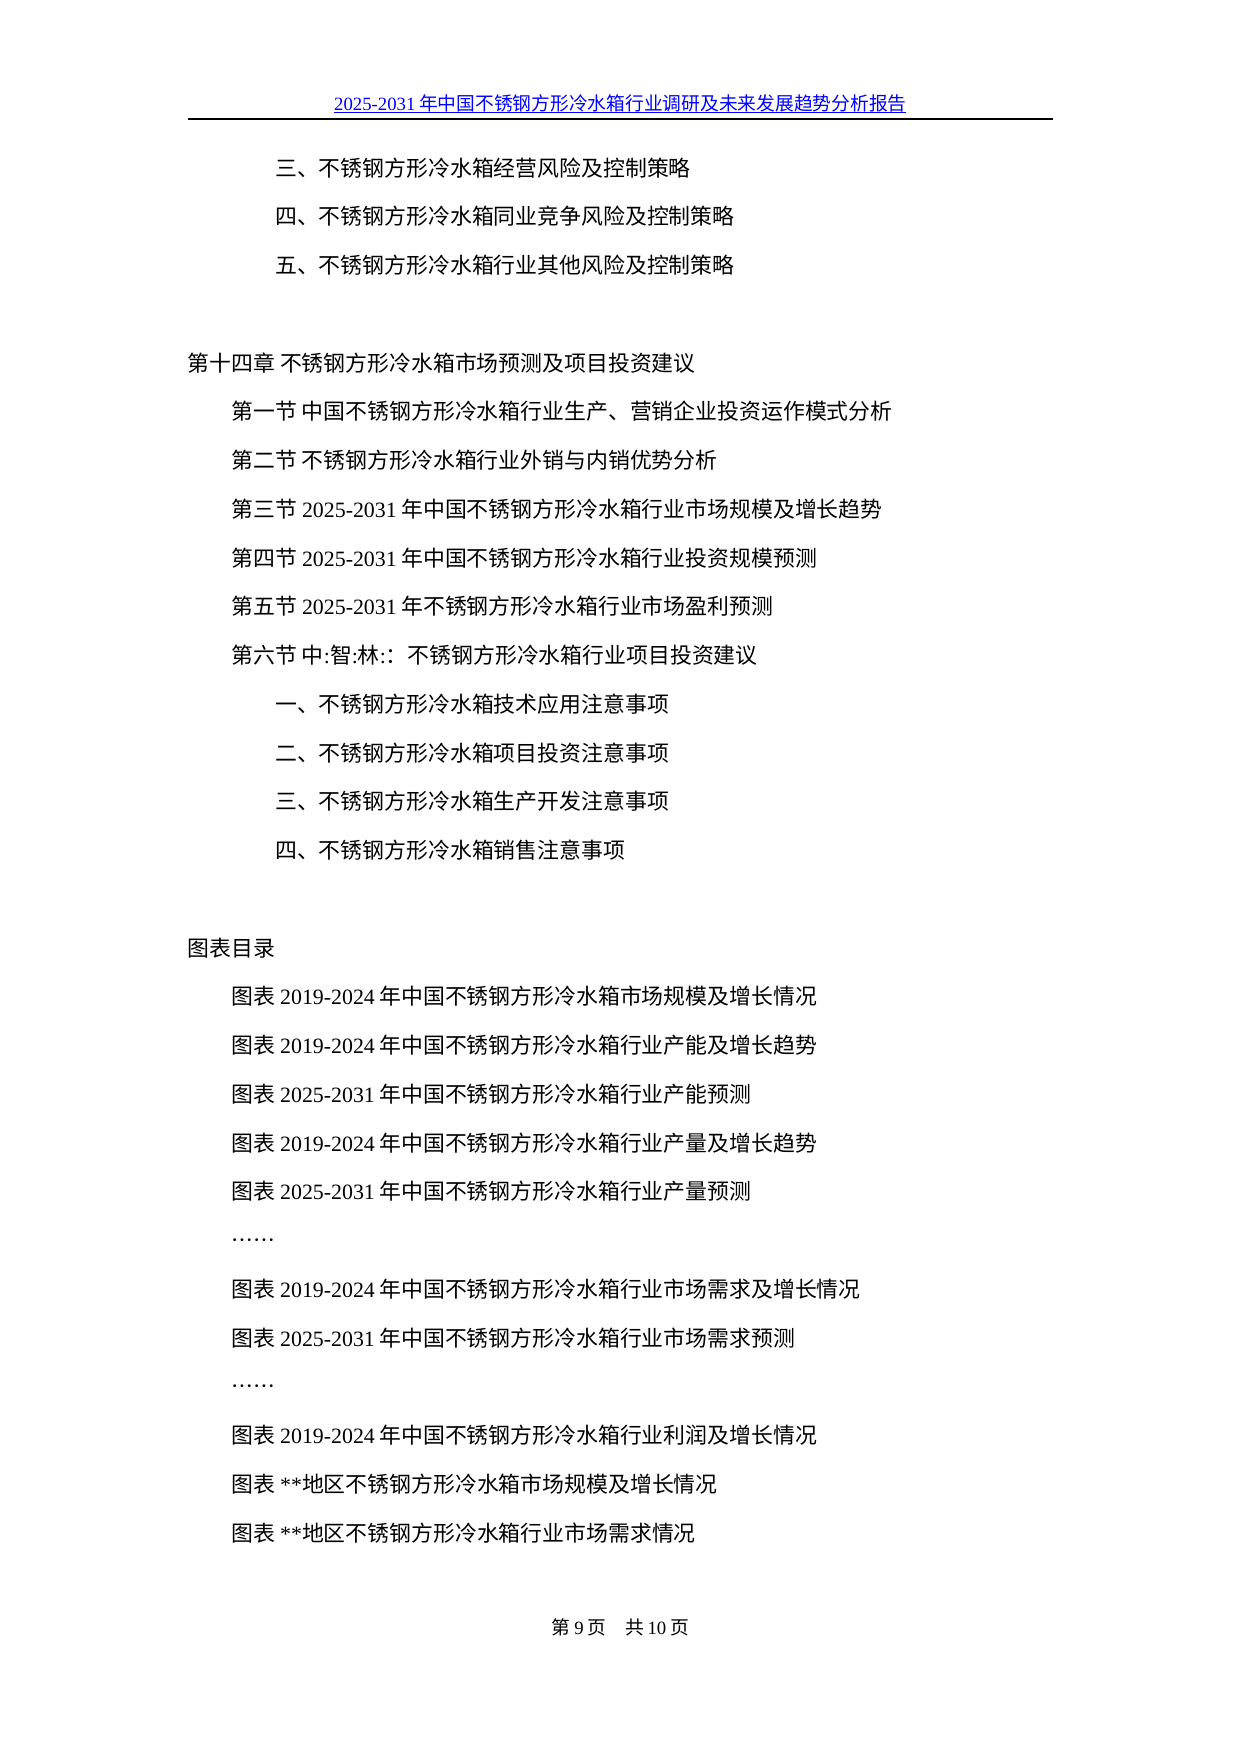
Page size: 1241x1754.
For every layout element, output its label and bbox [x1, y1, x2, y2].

text [187, 150, 1053, 1548]
